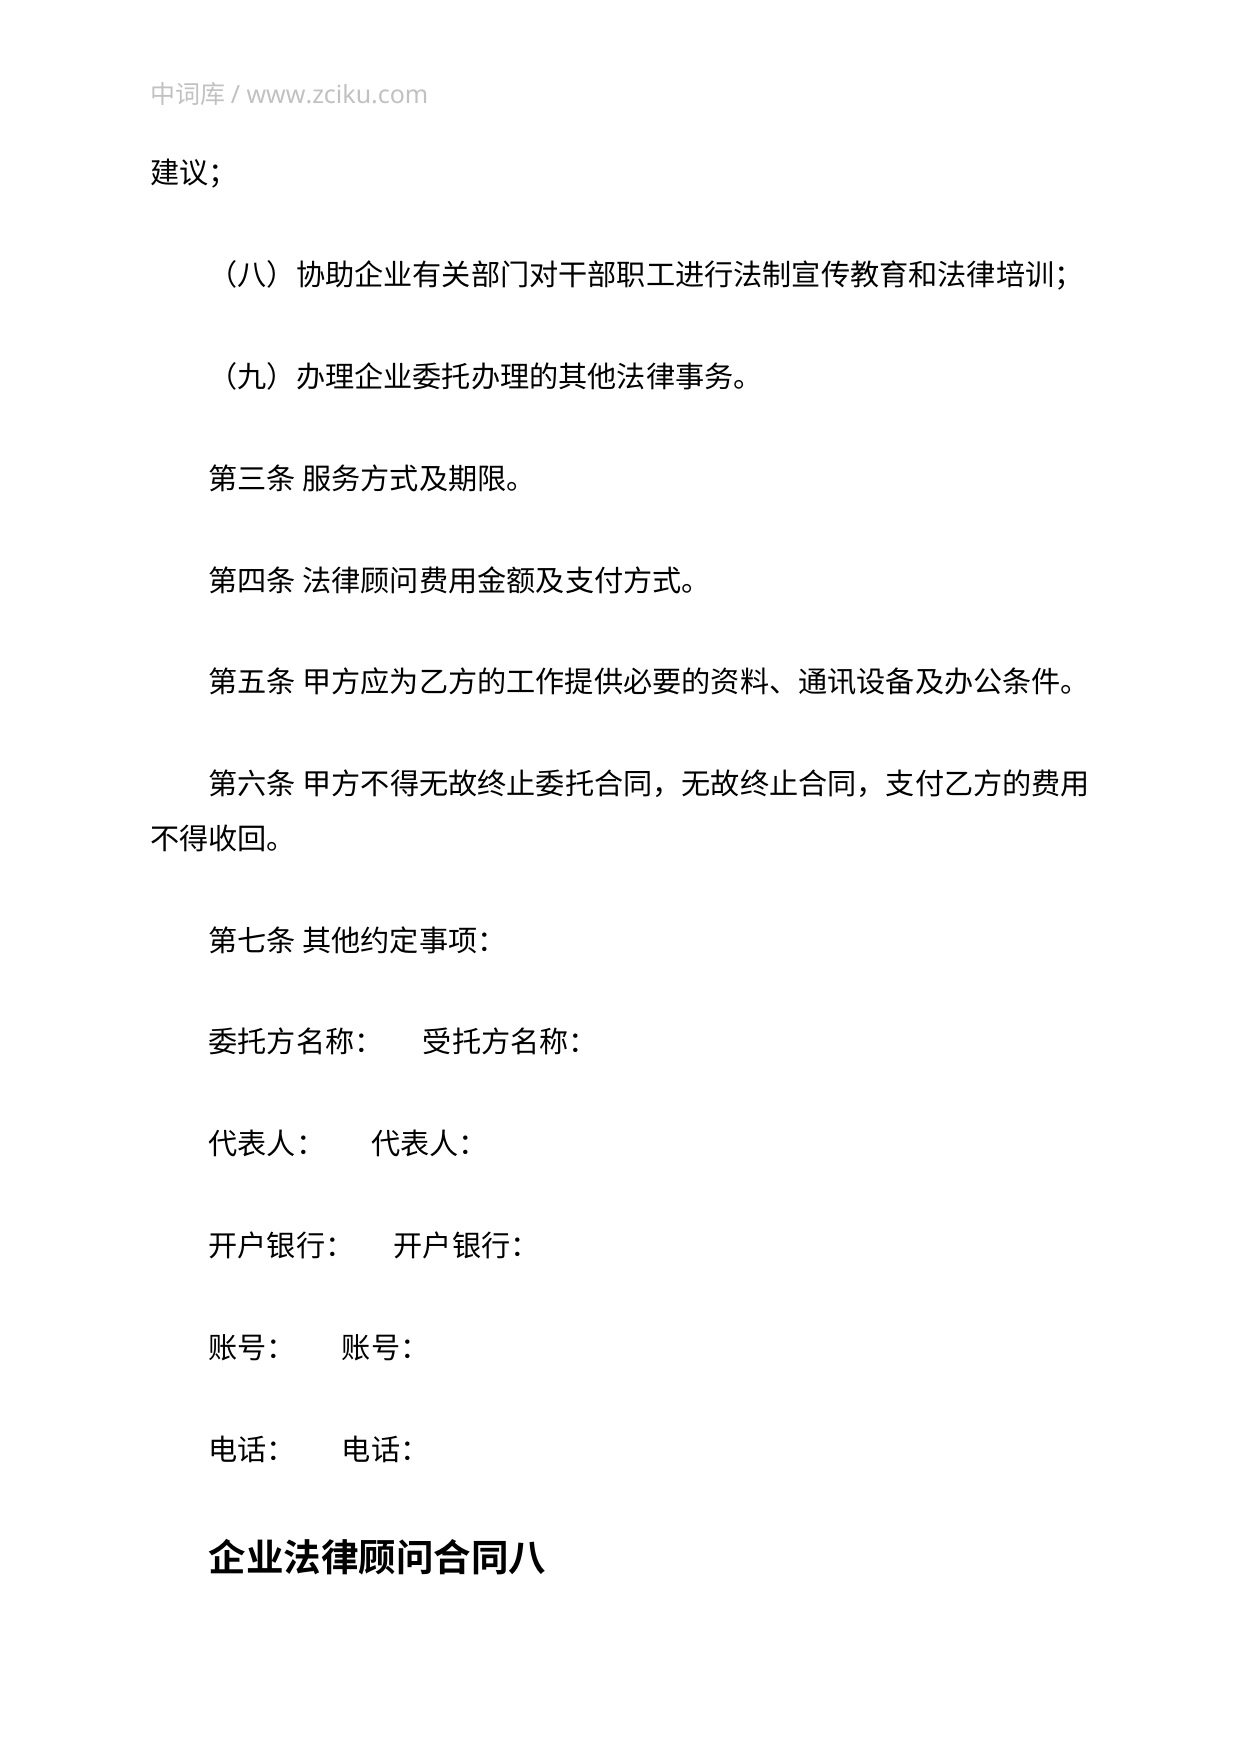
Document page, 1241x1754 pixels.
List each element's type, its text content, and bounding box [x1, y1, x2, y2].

text 开户银行： 开户银行： [150, 1223, 1090, 1265]
text 第三条 服务方式及期限。 [150, 455, 1090, 498]
text 第五条 甲方应为乙方的工作提供必要的资料、通讯设备及办公条件。 [150, 659, 1090, 701]
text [150, 150, 1090, 192]
text （八）协助企业有关部门对干部职工进行法制宣传教育和法律培训； [150, 252, 1090, 294]
text （九）办理企业委托办理的其他法律事务。 [150, 353, 1090, 396]
text 第四条 法律顾问费用金额及支付方式。 [150, 557, 1090, 599]
text 账号： 账号： [150, 1324, 1090, 1367]
text 电话： 电话： [150, 1426, 1090, 1468]
text 第六条 甲方不得无故终止委托合同，无故终止合同，支付乙方的费用不得收回。 [150, 761, 1090, 858]
text 委托方名称： 受托方名称： [150, 1019, 1090, 1061]
text 企业法律顾问合同八 [150, 1528, 1090, 1582]
text 代表人： 代表人： [150, 1121, 1090, 1163]
text 第七条 其他约定事项： [150, 917, 1090, 959]
